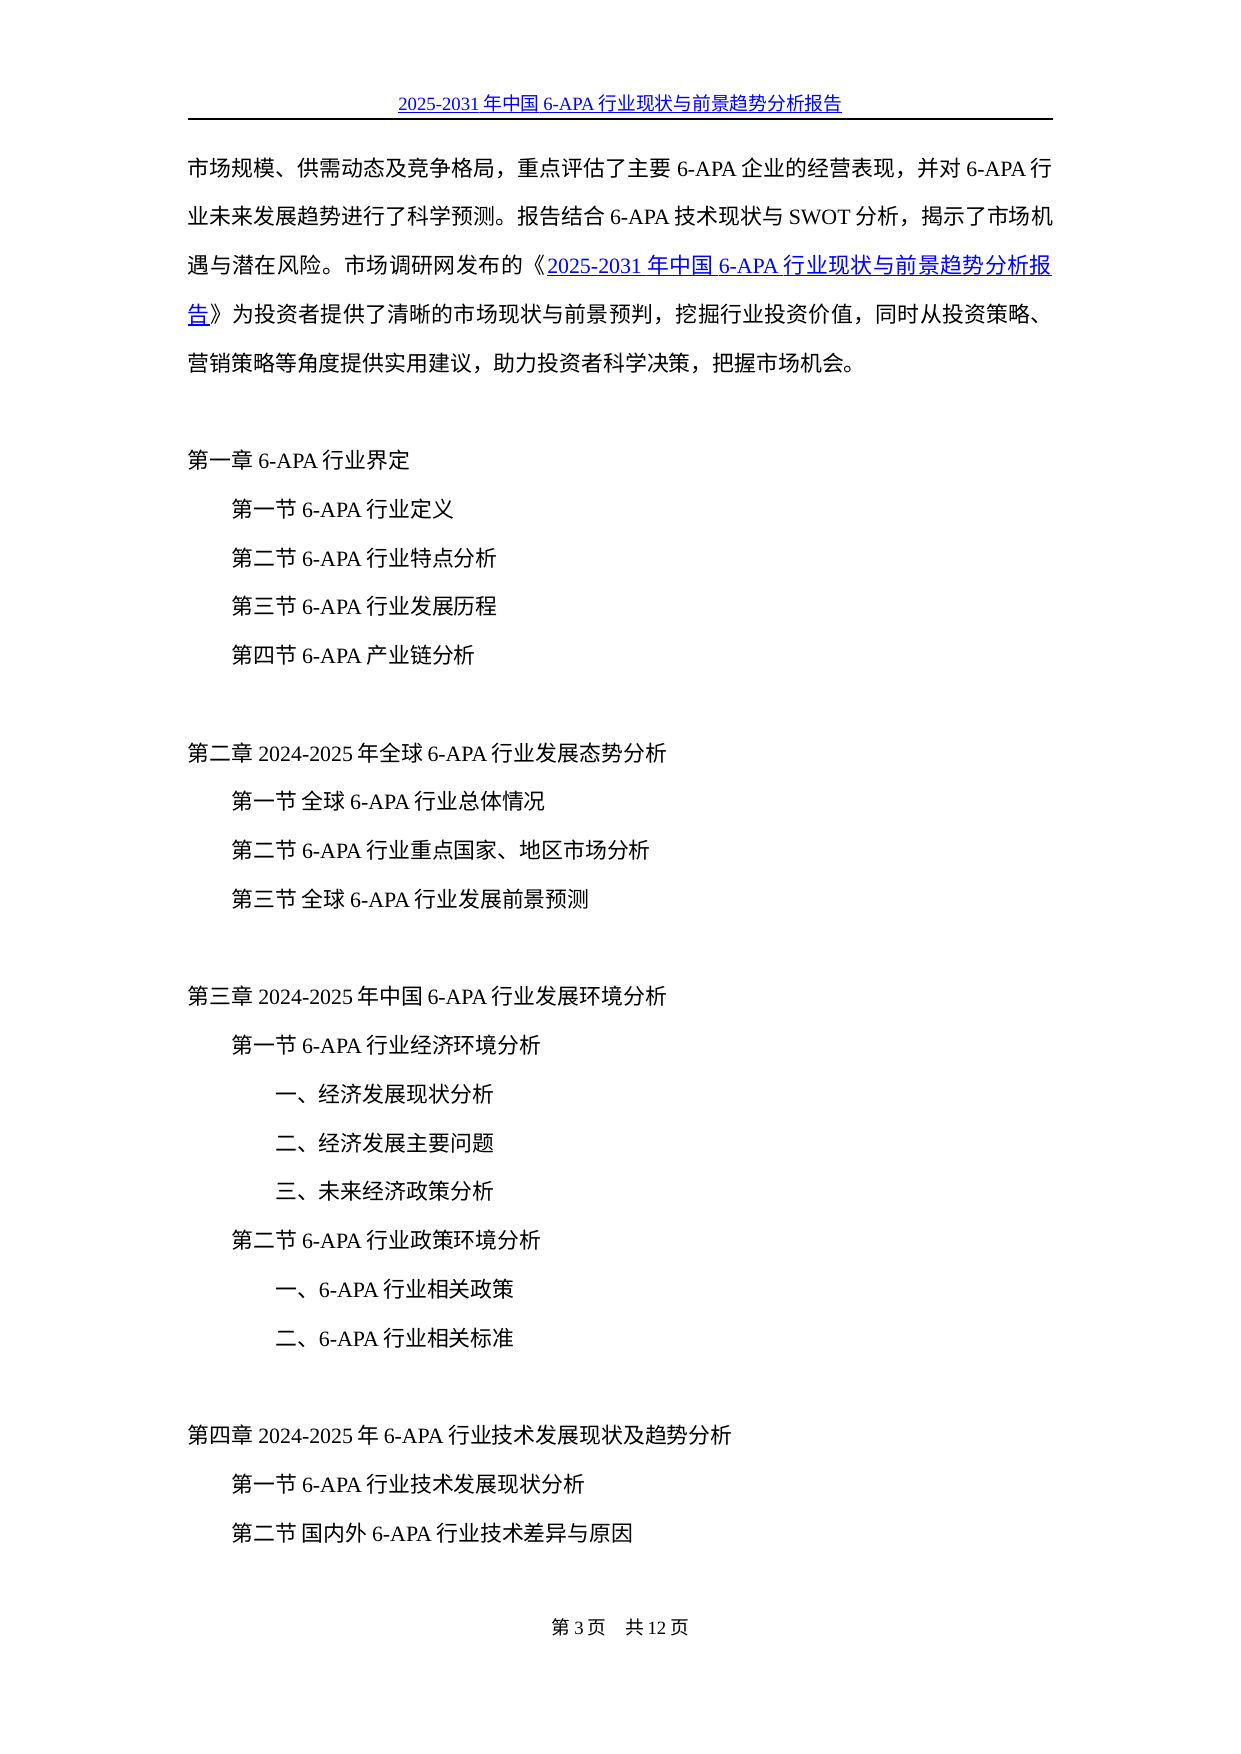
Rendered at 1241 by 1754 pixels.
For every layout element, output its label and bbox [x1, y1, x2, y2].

text [187, 150, 1053, 1548]
